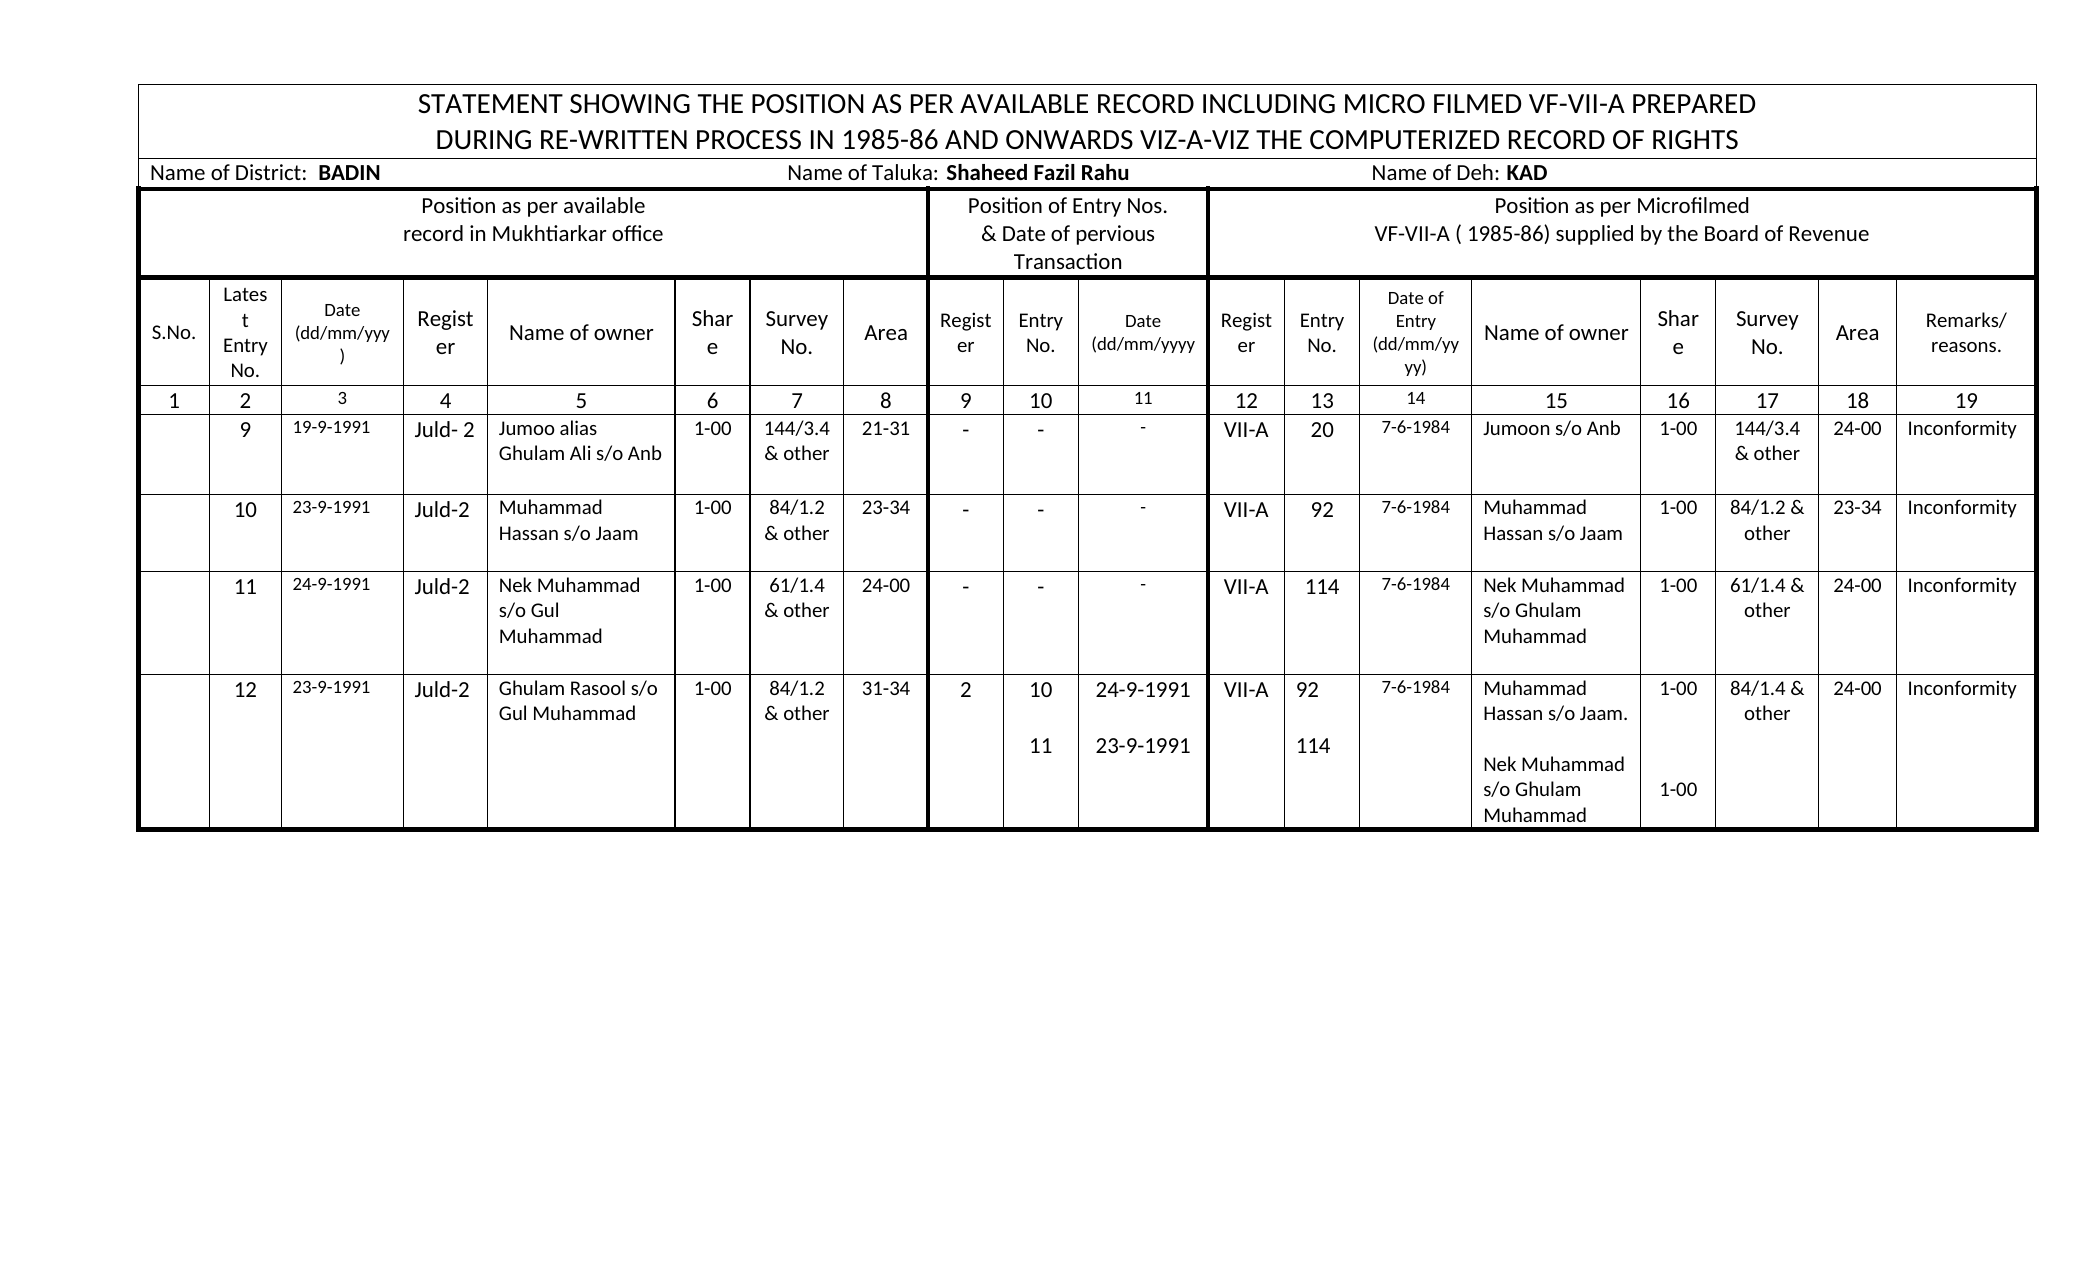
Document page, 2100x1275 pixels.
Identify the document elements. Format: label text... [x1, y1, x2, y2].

table_cell Inconformity [1897, 495, 2034, 571]
table_cell Name of owner [488, 280, 674, 385]
table_cell 84/1.4 & other [1716, 675, 1818, 827]
table_cell 24-00 [1819, 415, 1896, 494]
table_cell Survey No. [1716, 280, 1818, 385]
table_cell 23-34 [844, 495, 926, 571]
table_cell 144/3.4 & other [751, 415, 843, 494]
table_cell Entry No. [1285, 280, 1359, 385]
table_cell 92 [1285, 495, 1359, 571]
table_cell Area [844, 280, 926, 385]
table_cell VII-A [1210, 415, 1284, 494]
table_cell 10 [1004, 386, 1078, 414]
table_cell 19-9-1991 [282, 415, 403, 494]
table_cell Name of District: BADIN Name of Taluka: Shaheed Fazil Rahu Name of Deh: KAD [139, 159, 2036, 186]
table_cell 18 [1819, 386, 1896, 414]
table_cell VII-A [1210, 675, 1284, 827]
table_cell 16 [1641, 386, 1715, 414]
table_cell 61/1.4 & other [1716, 572, 1818, 674]
table_cell 7-6-1984 [1360, 675, 1471, 827]
table_cell Ghulam Rasool s/o Gul Muhammad [488, 675, 674, 827]
table_cell 9 [210, 415, 281, 494]
table_cell 9 [930, 386, 1003, 414]
table_cell 144/3.4 & other [1716, 415, 1818, 494]
table_cell 6 [676, 386, 749, 414]
table_cell 11 [1079, 386, 1206, 414]
table_cell 61/1.4 & other [751, 572, 843, 674]
table_cell 12 [1210, 386, 1284, 414]
table_cell 24-9-1991 [282, 572, 403, 674]
table_cell 3 [282, 386, 403, 414]
table_cell Date (dd/mm/yyyy [1079, 280, 1206, 385]
table_cell Jumoon s/o Anb [1472, 415, 1640, 494]
table_cell 1-00 [676, 572, 749, 674]
table_cell 20 [1285, 415, 1359, 494]
table_cell 8 [844, 386, 926, 414]
table_cell Inconformity [1897, 415, 2034, 494]
table_cell 17 [1716, 386, 1818, 414]
table_cell 10 [210, 495, 281, 571]
table_cell 2 [930, 675, 1003, 827]
table_cell - [1079, 415, 1206, 494]
table_cell 5 [488, 386, 674, 414]
table_cell Jumoo alias Ghulam Ali s/o Anb [488, 415, 674, 494]
table_cell 24-00 [1819, 675, 1896, 827]
table_cell Juld- 2 [404, 415, 487, 494]
table_cell Register [1210, 280, 1284, 385]
table_cell - [1079, 495, 1206, 571]
table_cell 14 [1360, 386, 1471, 414]
table_cell Muhammad Hassan s/o Jaam. Nek Muhammad s/o Ghulam Muhammad [1472, 675, 1640, 827]
table_cell 1-00 [1641, 572, 1715, 674]
table_cell VII-A [1210, 572, 1284, 674]
table_cell [141, 415, 209, 494]
table_cell 19 [1897, 386, 2034, 414]
table_cell Date (dd/mm/yyy) [282, 280, 403, 385]
table_cell Nek Muhammad s/o Ghulam Muhammad [1472, 572, 1640, 674]
table_cell [141, 572, 209, 674]
table_cell 84/1.2 & other [751, 495, 843, 571]
table_cell 2 [210, 386, 281, 414]
table_cell 12 [210, 675, 281, 827]
table_cell 1-00 [676, 675, 749, 827]
table_cell 11 [210, 572, 281, 674]
table_cell Survey No. [751, 280, 843, 385]
table_cell 23-34 [1819, 495, 1896, 571]
table_cell 1-00 1-00 [1641, 675, 1715, 827]
table_cell 21-31 [844, 415, 926, 494]
table_cell Position as per Microfilmed VF-VII-A ( 1985-86) supplied by the Board of Revenue [1210, 191, 2034, 275]
table_cell 13 [1285, 386, 1359, 414]
table_cell 23-9-1991 [282, 675, 403, 827]
table_cell Muhammad Hassan s/o Jaam [488, 495, 674, 571]
table_cell Juld-2 [404, 675, 487, 827]
table_cell Area [1819, 280, 1896, 385]
table_cell Date of Entry (dd/mm/yyyy) [1360, 280, 1471, 385]
table_cell 1-00 [676, 415, 749, 494]
table_cell S.No. [141, 280, 209, 385]
table_cell Share [676, 280, 749, 385]
table_header STATEMENT SHOWING THE POSITION AS PER AVAILABLE RECORD INCLUDING MICRO FILMED VF-VII-A PREPARED DURING RE-WRITTEN PROCESS IN 1985-86 AND ONWARDS VIZ-A-VIZ THE COMPUTERIZED RECORD OF RIGHTS [139, 85, 2036, 157]
table_cell Nek Muhammad s/o Gul Muhammad [488, 572, 674, 674]
table_cell 4 [404, 386, 487, 414]
table_cell [141, 495, 209, 571]
table_cell 31-34 [844, 675, 926, 827]
table_cell Remarks/ reasons. [1897, 280, 2034, 385]
table_cell Register [404, 280, 487, 385]
table_cell - [1079, 572, 1206, 674]
table_cell Position as per available record in Mukhtiarkar office [141, 191, 926, 275]
table_cell - [1004, 495, 1078, 571]
table_cell Position of Entry Nos. & Date of pervious Transaction [930, 191, 1206, 275]
table_cell 1-00 [676, 495, 749, 571]
table_cell 114 [1285, 572, 1359, 674]
table_cell 84/1.2 & other [1716, 495, 1818, 571]
table_cell 7-6-1984 [1360, 572, 1471, 674]
table_cell - [930, 572, 1003, 674]
table_cell 92 114 [1285, 675, 1359, 827]
table_cell - [1004, 415, 1078, 494]
table_cell Name of owner [1472, 280, 1640, 385]
table_cell Share [1641, 280, 1715, 385]
table_cell 15 [1472, 386, 1640, 414]
table_cell 7-6-1984 [1360, 495, 1471, 571]
table_cell 1 [141, 386, 209, 414]
table_cell VII-A [1210, 495, 1284, 571]
table_cell 24-9-1991 23-9-1991 [1079, 675, 1206, 827]
table_cell 23-9-1991 [282, 495, 403, 571]
table_cell Inconformity [1897, 572, 2034, 674]
table_cell 7 [751, 386, 843, 414]
table_cell 1-00 [1641, 415, 1715, 494]
table_cell - [1004, 572, 1078, 674]
table_cell 1-00 [1641, 495, 1715, 571]
table_cell Muhammad Hassan s/o Jaam [1472, 495, 1640, 571]
table_cell 24-00 [844, 572, 926, 674]
table_cell 84/1.2 & other [751, 675, 843, 827]
table_cell Register [930, 280, 1003, 385]
table_cell 24-00 [1819, 572, 1896, 674]
table_cell Entry No. [1004, 280, 1078, 385]
table_cell Juld-2 [404, 572, 487, 674]
table_cell - [930, 495, 1003, 571]
table_cell Latest Entry No. [210, 280, 281, 385]
table_cell Inconformity [1897, 675, 2034, 827]
table_cell - [930, 415, 1003, 494]
table_cell 10 11 [1004, 675, 1078, 827]
table_cell Juld-2 [404, 495, 487, 571]
table_cell 7-6-1984 [1360, 415, 1471, 494]
table_cell [141, 675, 209, 827]
